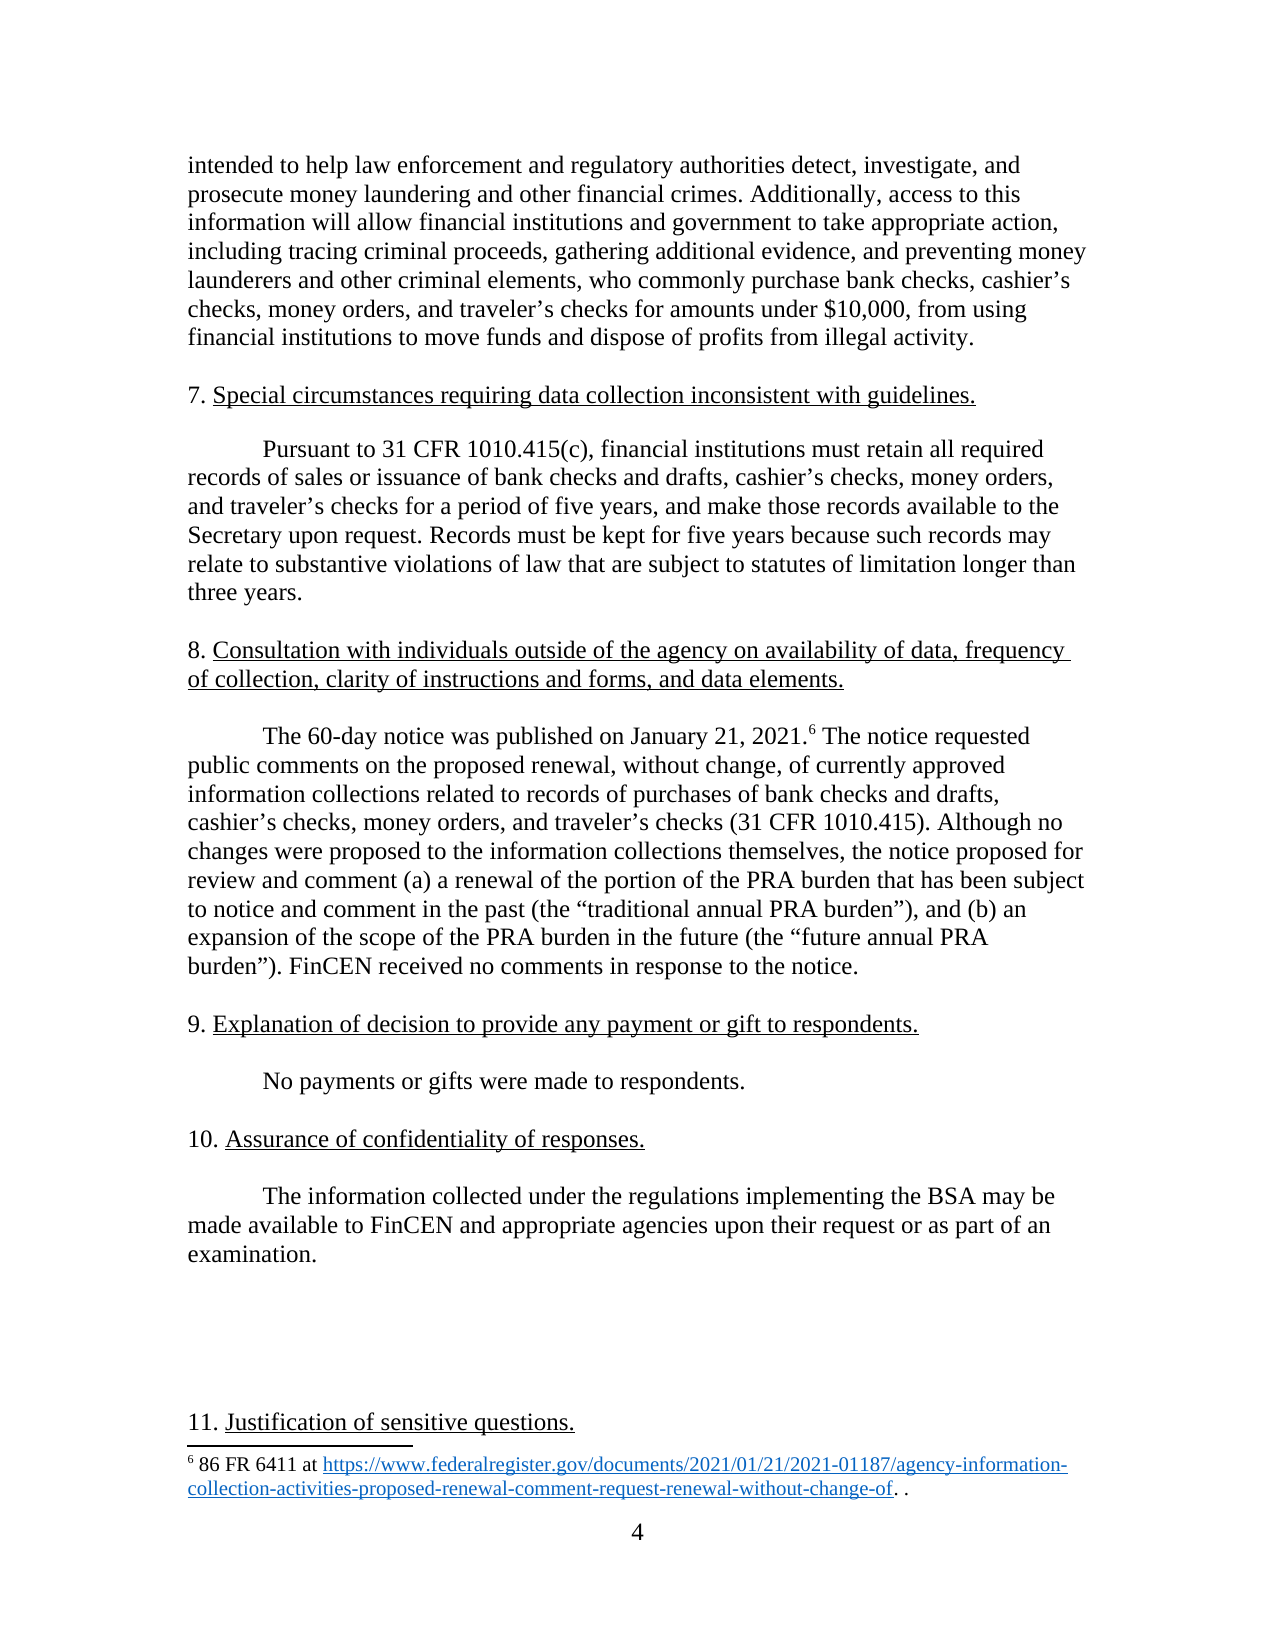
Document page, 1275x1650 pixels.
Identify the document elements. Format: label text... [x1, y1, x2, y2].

text 8. Consultation with individuals outside of the agency on availability of data, frequency of collection, clarity of instructions and forms, and data elements. [187, 635, 1087, 692]
text 7. Special circumstances requiring data collection inconsistent with guidelines. [187, 380, 1087, 409]
text 10. Assurance of confidentiality of responses. [187, 1124, 1087, 1152]
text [187, 150, 1087, 351]
text Pursuant to 31 CFR 1010.415(c), financial institutions must retain all required records of sales or issuance of bank checks and drafts, cashier’s checks, money orders, and traveler’s checks for a period of five years, and make those records available to the Secretary upon request. Records must be kept for five years because such records may relate to substantive violations of law that are subject to statutes of limitation longer than three years. [187, 434, 1087, 606]
text 11. Justification of sensitive questions. [187, 1407, 1087, 1436]
text 9. Explanation of decision to provide any payment or gift to respondents. [187, 1009, 1087, 1037]
text The 60-day notice was published on January 21, 2021. The notice requested public comments on the proposed renewal, without change, of currently approved information collections related to records of purchases of bank checks and drafts, cashier’s checks, money orders, and traveler’s checks (31 CFR 1010.415). Although no changes were proposed to the information collections themselves, the notice proposed for review and comment (a) a renewal of the portion of the PRA burden that has been subject to notice and comment in the past (the “traditional annual PRA burden”), and (b) an expansion of the scope of the PRA burden in the future (the “future annual PRA burden”). FinCEN received no comments in response to the notice. [187, 721, 1087, 980]
text No payments or gifts were made to respondents. [187, 1066, 1087, 1095]
text The information collected under the regulations implementing the BSA may be made available to FinCEN and appropriate agencies upon their request or as part of an examination. [187, 1181, 1087, 1267]
